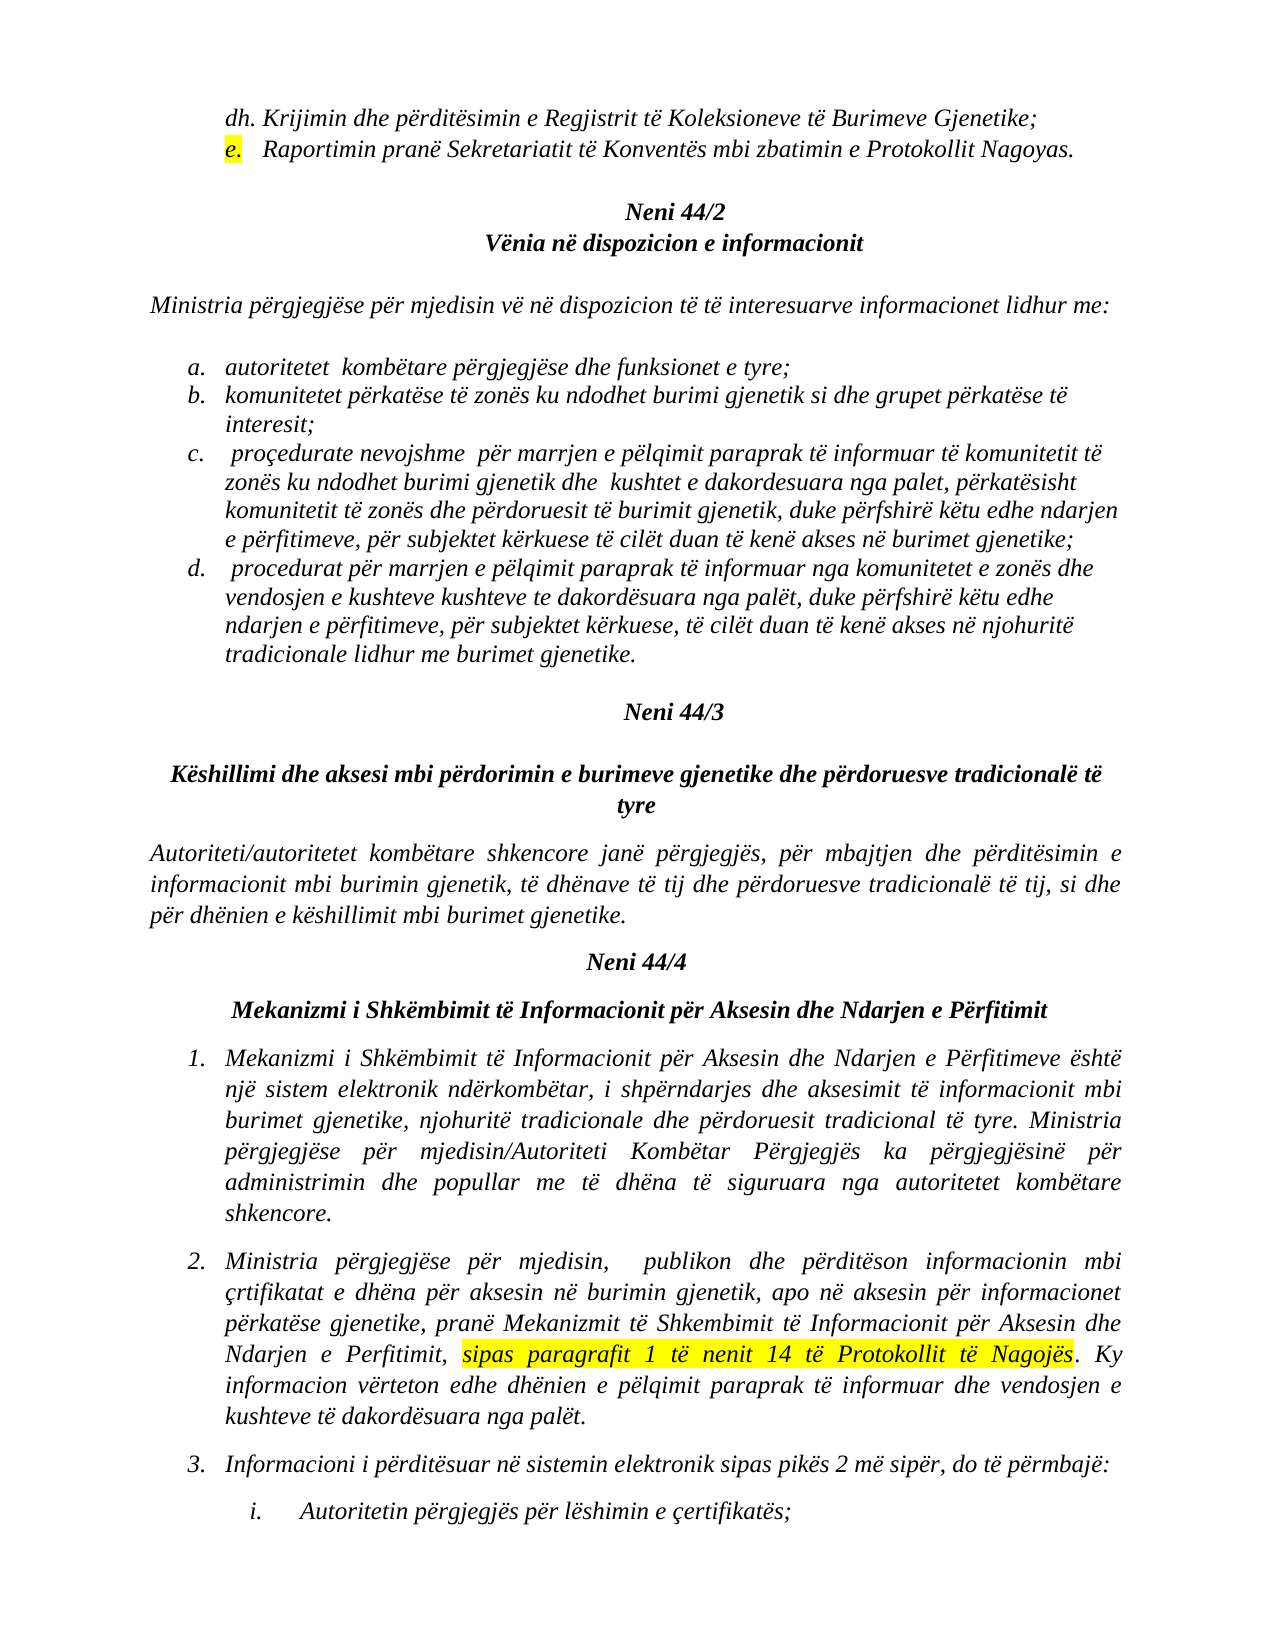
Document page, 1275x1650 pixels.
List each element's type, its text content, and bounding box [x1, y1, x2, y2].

list Autoritetin përgjegjës për lëshimin e çertifikatës; [262, 1496, 1125, 1525]
list Neni 44/2 [225, 197, 1125, 225]
list Informacioni i përditësuar në sistemin elektronik sipas pikës 2 më sipër, do të përmbajë: [187, 1449, 1125, 1477]
list Këshillimi dhe aksesi mbi përdorimin e burimeve gjenetike dhe përdoruesve tradicionalë të tyre [150, 759, 1125, 819]
text Mekanizmi i Shkëmbimit të Informacionit për Aksesin dhe Ndarjen e Përfitimit [150, 995, 1125, 1024]
list Vënia në dispozicion e informacionit [225, 228, 1125, 256]
list proçedurate nevojshme për marrjen e pëlqimit paraprak të informuar të komunitetit të zonës ku ndodhet burimi gjenetik dhe kushtet e dakordesuara nga palet, përkatësisht komunitetit të zonës dhe përdoruesit të burimit gjenetik, duke përfshirë këtu edhe ndarjen e përfitimeve, për subjektet kërkuese të cilët duan të kenë akses në burimet gjenetike; [187, 438, 1125, 553]
list komunitetet përkatëse të zonës ku ndodhet burimi gjenetik si dhe grupet përkatëse të interesit; [187, 381, 1125, 438]
text Neni 44/4 [150, 947, 1125, 976]
list autoritetet kombëtare përgjegjëse dhe funksionet e tyre; [187, 352, 1125, 381]
list Mekanizmi i Shkëmbimit të Informacionit për Aksesin dhe Ndarjen e Përfitimeve është një sistem elektronik ndërkombëtar, i shpërndarjes dhe aksesimit të informacionit mbi burimet gjenetike, njohuritë tradicionale dhe përdoruesit tradicional të tyre. Ministria përgjegjëse për mjedisin/Autoriteti Kombëtar Përgjegjës ka përgjegjësinë për administrimin dhe popullar me të dhëna të siguruara nga autoritetet kombëtare shkencore. [187, 1043, 1125, 1227]
list Raportimin pranë Sekretariatit të Konventës mbi zbatimin e Protokollit Nagoyas. [225, 134, 1125, 163]
list Neni 44/3 [225, 697, 1125, 726]
list procedurat për marrjen e pëlqimit paraprak të informuar nga komunitetet e zonës dhe vendosjen e kushteve kushteve te dakordësuara nga palët, duke përfshirë këtu edhe ndarjen e përfitimeve, për subjektet kërkuese, të cilët duan të kenë akses në njohuritë tradicionale lidhur me burimet gjenetike. [187, 553, 1125, 668]
text Autoriteti/autoritetet kombëtare shkencore janë përgjegjës, për mbajtjen dhe përditësimin e informacionit mbi burimin gjenetik, të dhënave të tij dhe përdoruesve tradicionalë të tij, si dhe për dhënien e këshillimit mbi burimet gjenetike. [150, 838, 1125, 928]
list Ministria përgjegjëse për mjedisin vë në dispozicion të të interesuarve informacionet lidhur me: [150, 290, 1125, 318]
list Ministria përgjegjëse për mjedisin, publikon dhe përditëson informacionin mbi çrtifikatat e dhëna për aksesin në burimin gjenetik, apo në aksesin për informacionet përkatëse gjenetike, pranë Mekanizmit të Shkembimit të Informacionit për Aksesin dhe Ndarjen e Perfitimit, sipas paragrafit 1 të nenit 14 të Protokollit të Nagojës. Ky informacion vërteton edhe dhënien e pëlqimit paraprak të informuar dhe vendosjen e kushteve të dakordësuara nga palët. [187, 1246, 1125, 1430]
text dh. Krijimin dhe përditësimin e Regjistrit të Koleksioneve të Burimeve Gjenetike; [225, 103, 1125, 132]
